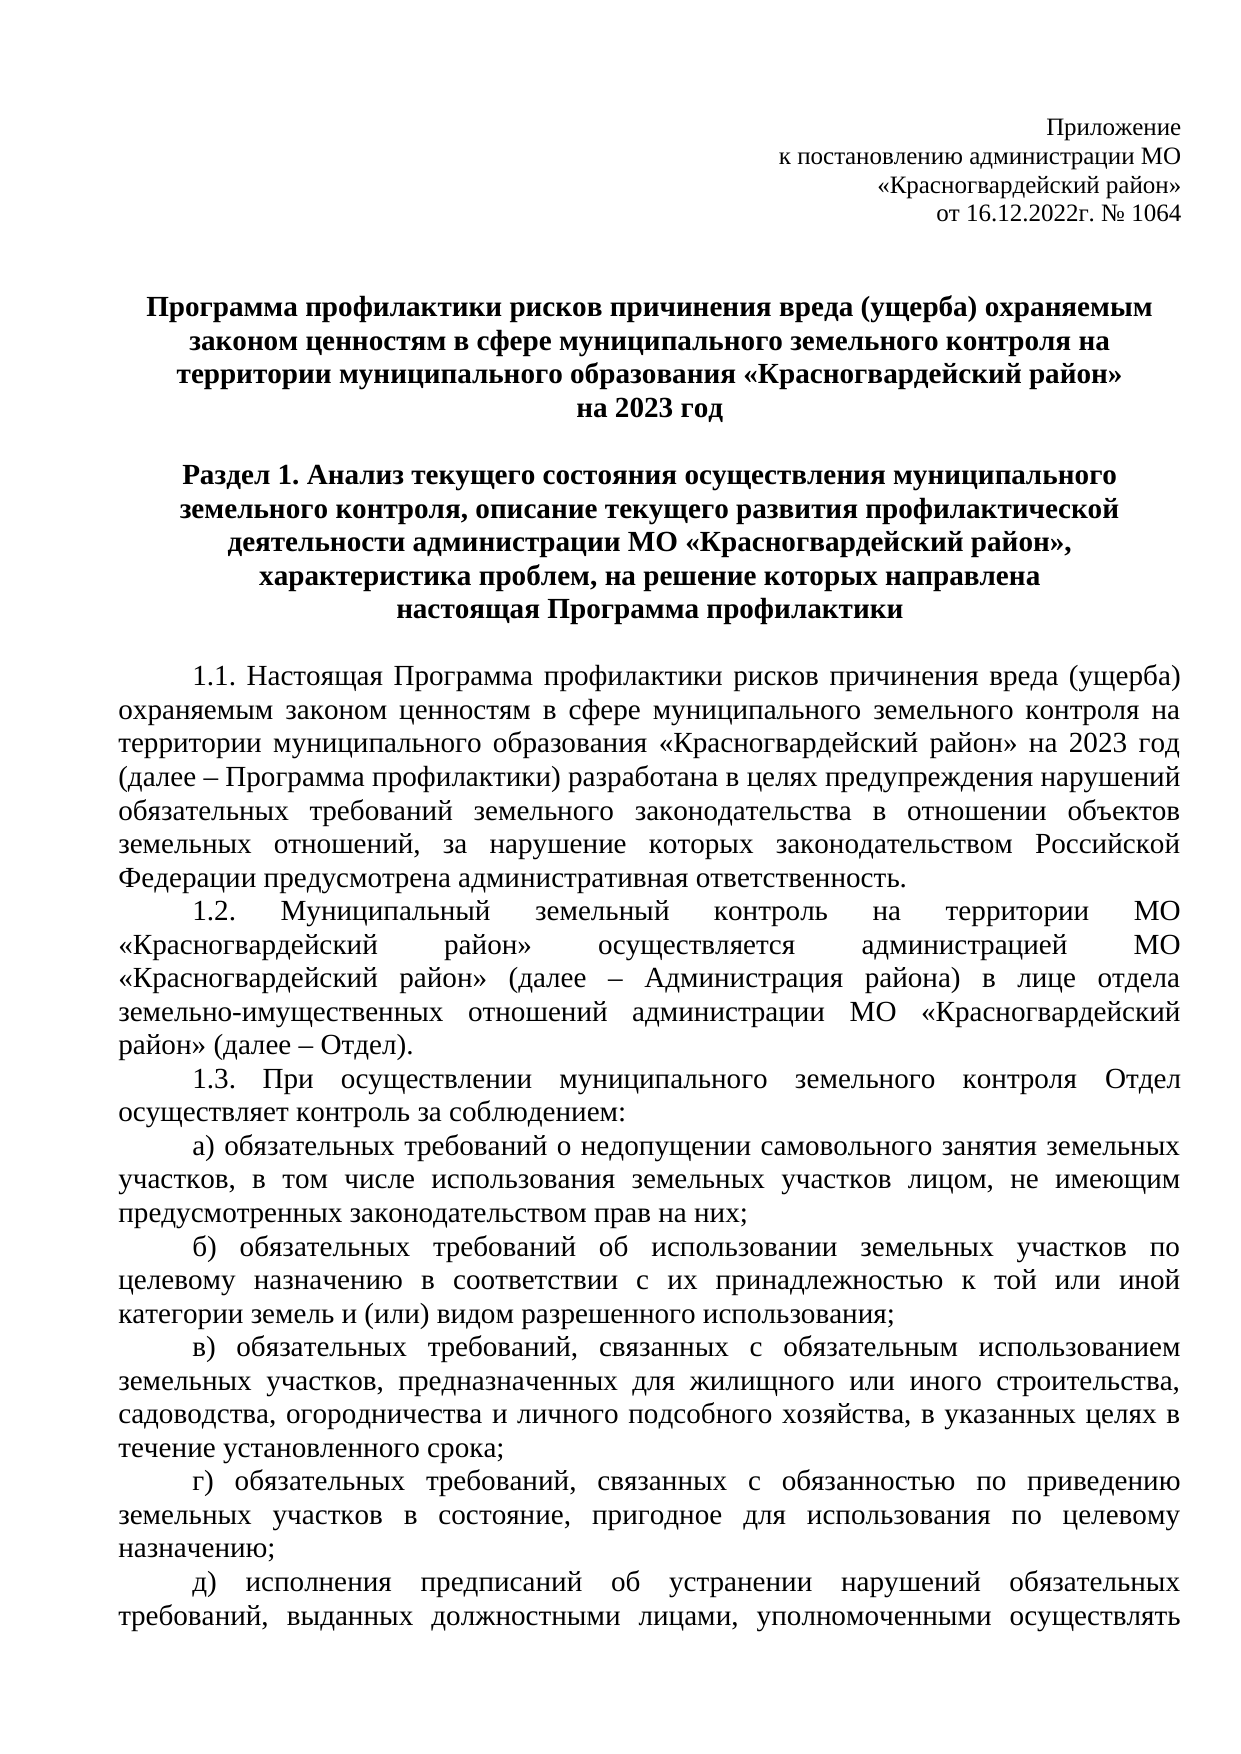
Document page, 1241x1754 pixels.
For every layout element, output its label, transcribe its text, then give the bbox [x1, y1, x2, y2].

text от 16.12.2022г. № 1064 [118, 198, 1181, 227]
text 1.2. Муниципальный земельный контроль на территории МО «Красногвардейский район» осуществляется администрацией МО «Красногвардейский район» (далее – Администрация района) в лице отдела земельно-имущественных отношений администрации МО «Красногвардейский район» (далее – Отдел). [118, 893, 1181, 1061]
text Раздел 1. Анализ текущего состояния осуществления муниципального [118, 457, 1181, 491]
text на 2023 год [118, 390, 1181, 424]
text в) обязательных требований, связанных с обязательным использованием земельных участков, предназначенных для жилищного или иного строительства, садоводства, огородничества и личного подсобного хозяйства, в указанных целях в течение установленного срока; [118, 1329, 1181, 1463]
text 1.3. При осуществлении муниципального земельного контроля Отдел осуществляет контроль за соблюдением: [118, 1061, 1181, 1128]
text г) обязательных требований, связанных с обязанностью по приведению земельных участков в состояние, пригодное для использования по целевому назначению; [118, 1463, 1181, 1564]
text Приложение [118, 112, 1181, 141]
text земельного контроля, описание текущего развития профилактической деятельности администрации МО «Красногвардейский район», характеристика проблем, на решение которых направлена [118, 491, 1181, 591]
text 1.1. Настоящая Программа профилактики рисков причинения вреда (ущерба) охраняемым законом ценностям в сфере муниципального земельного контроля на территории муниципального образования «Красногвардейский район» на 2023 год (далее – Программа профилактики) разработана в целях предупреждения нарушений обязательных требований земельного законодательства в отношении объектов земельных отношений, за нарушение которых законодательством Российской Федерации предусмотрена административная ответственность. [118, 658, 1181, 893]
text Программа профилактики рисков причинения вреда (ущерба) охраняемым законом ценностям в сфере муниципального земельного контроля на территории муниципального образования «Красногвардейский район» [118, 289, 1181, 390]
text а) обязательных требований о недопущении самовольного занятия земельных участков, в том числе использования земельных участков лицом, не имеющим предусмотренных законодательством прав на них; [118, 1128, 1181, 1229]
text «Красногвардейский район» [118, 170, 1181, 198]
text к постановлению администрации МО [118, 141, 1181, 170]
text настоящая Программа профилактики [118, 591, 1181, 625]
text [118, 1564, 1181, 1631]
text б) обязательных требований об использовании земельных участков по целевому назначению в соответствии с их принадлежностью к той или иной категории земель и (или) видом разрешенного использования; [118, 1229, 1181, 1329]
